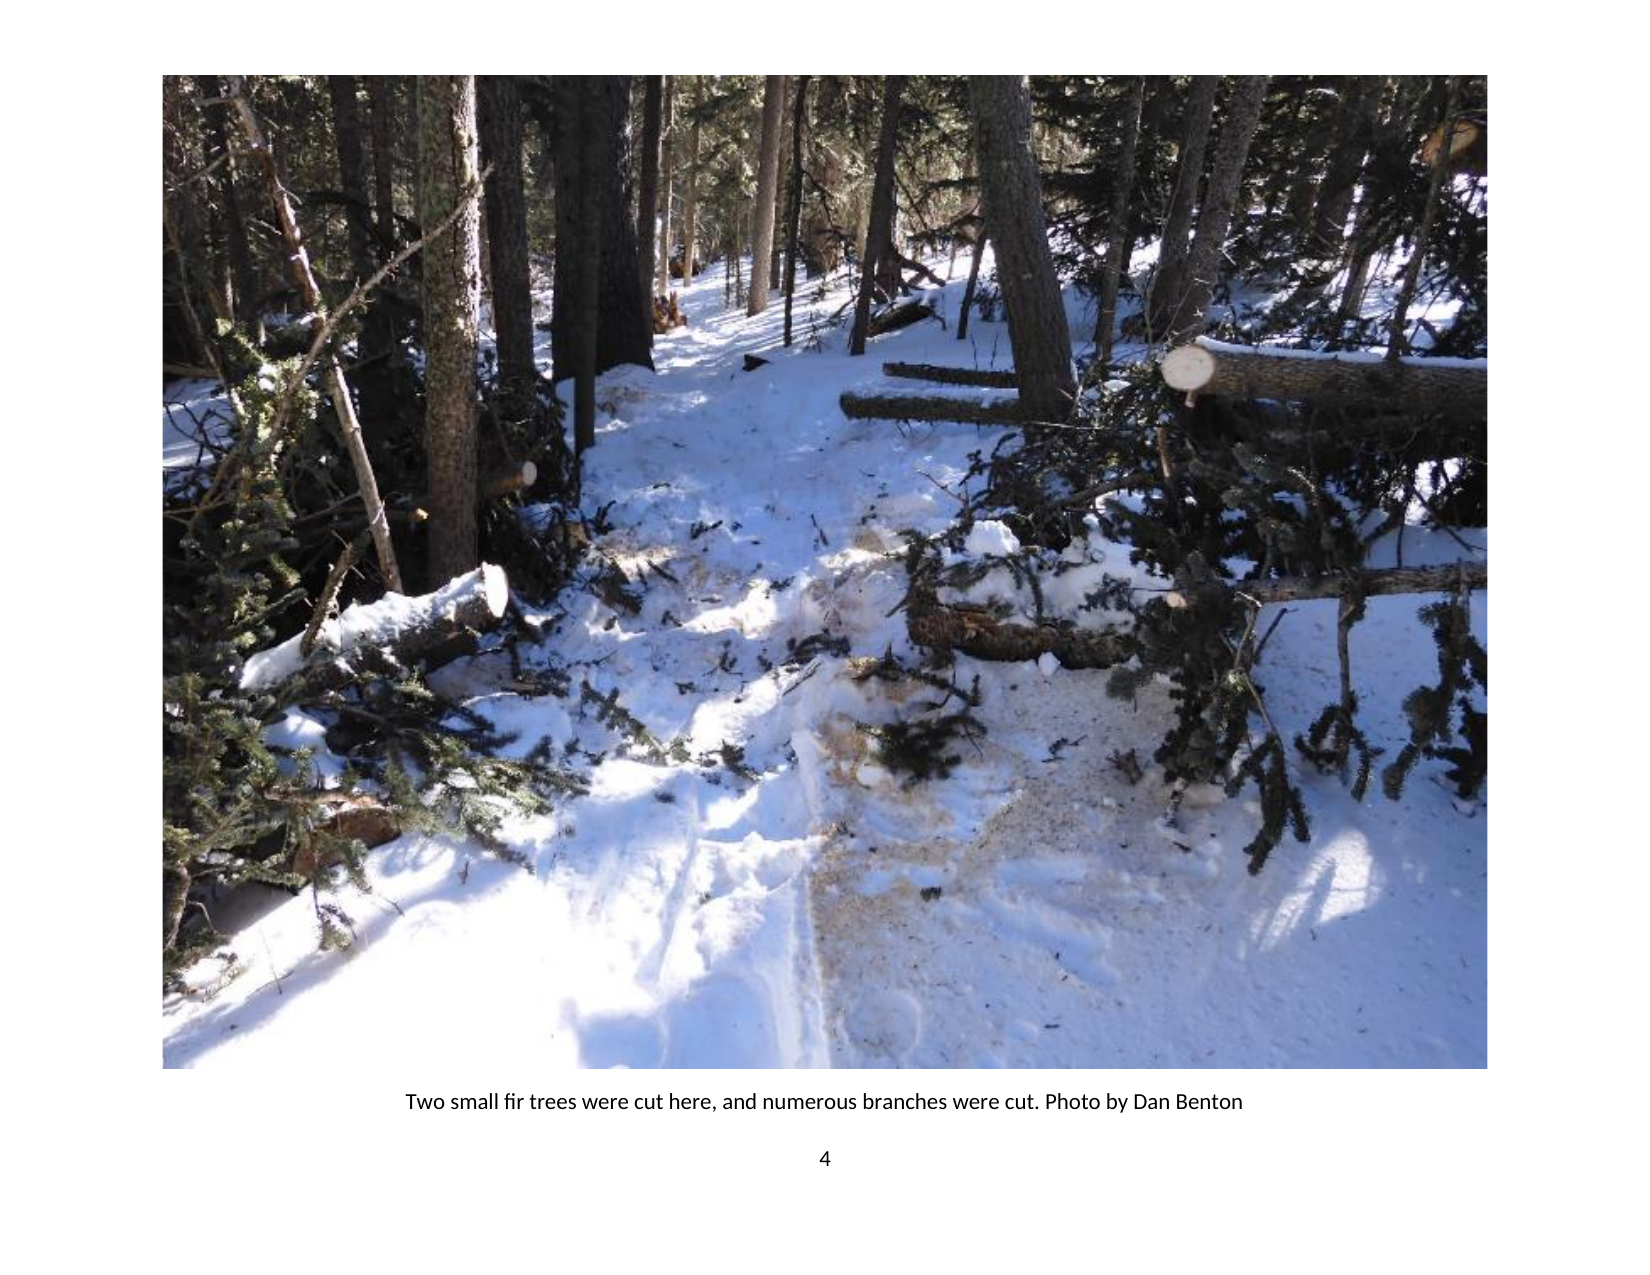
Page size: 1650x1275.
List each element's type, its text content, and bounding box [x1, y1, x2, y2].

picture [162, 75, 1488, 1069]
text Two small fir trees were cut here, and numerous branches were cut. Photo by Dan Benton [75, 1087, 1575, 1115]
